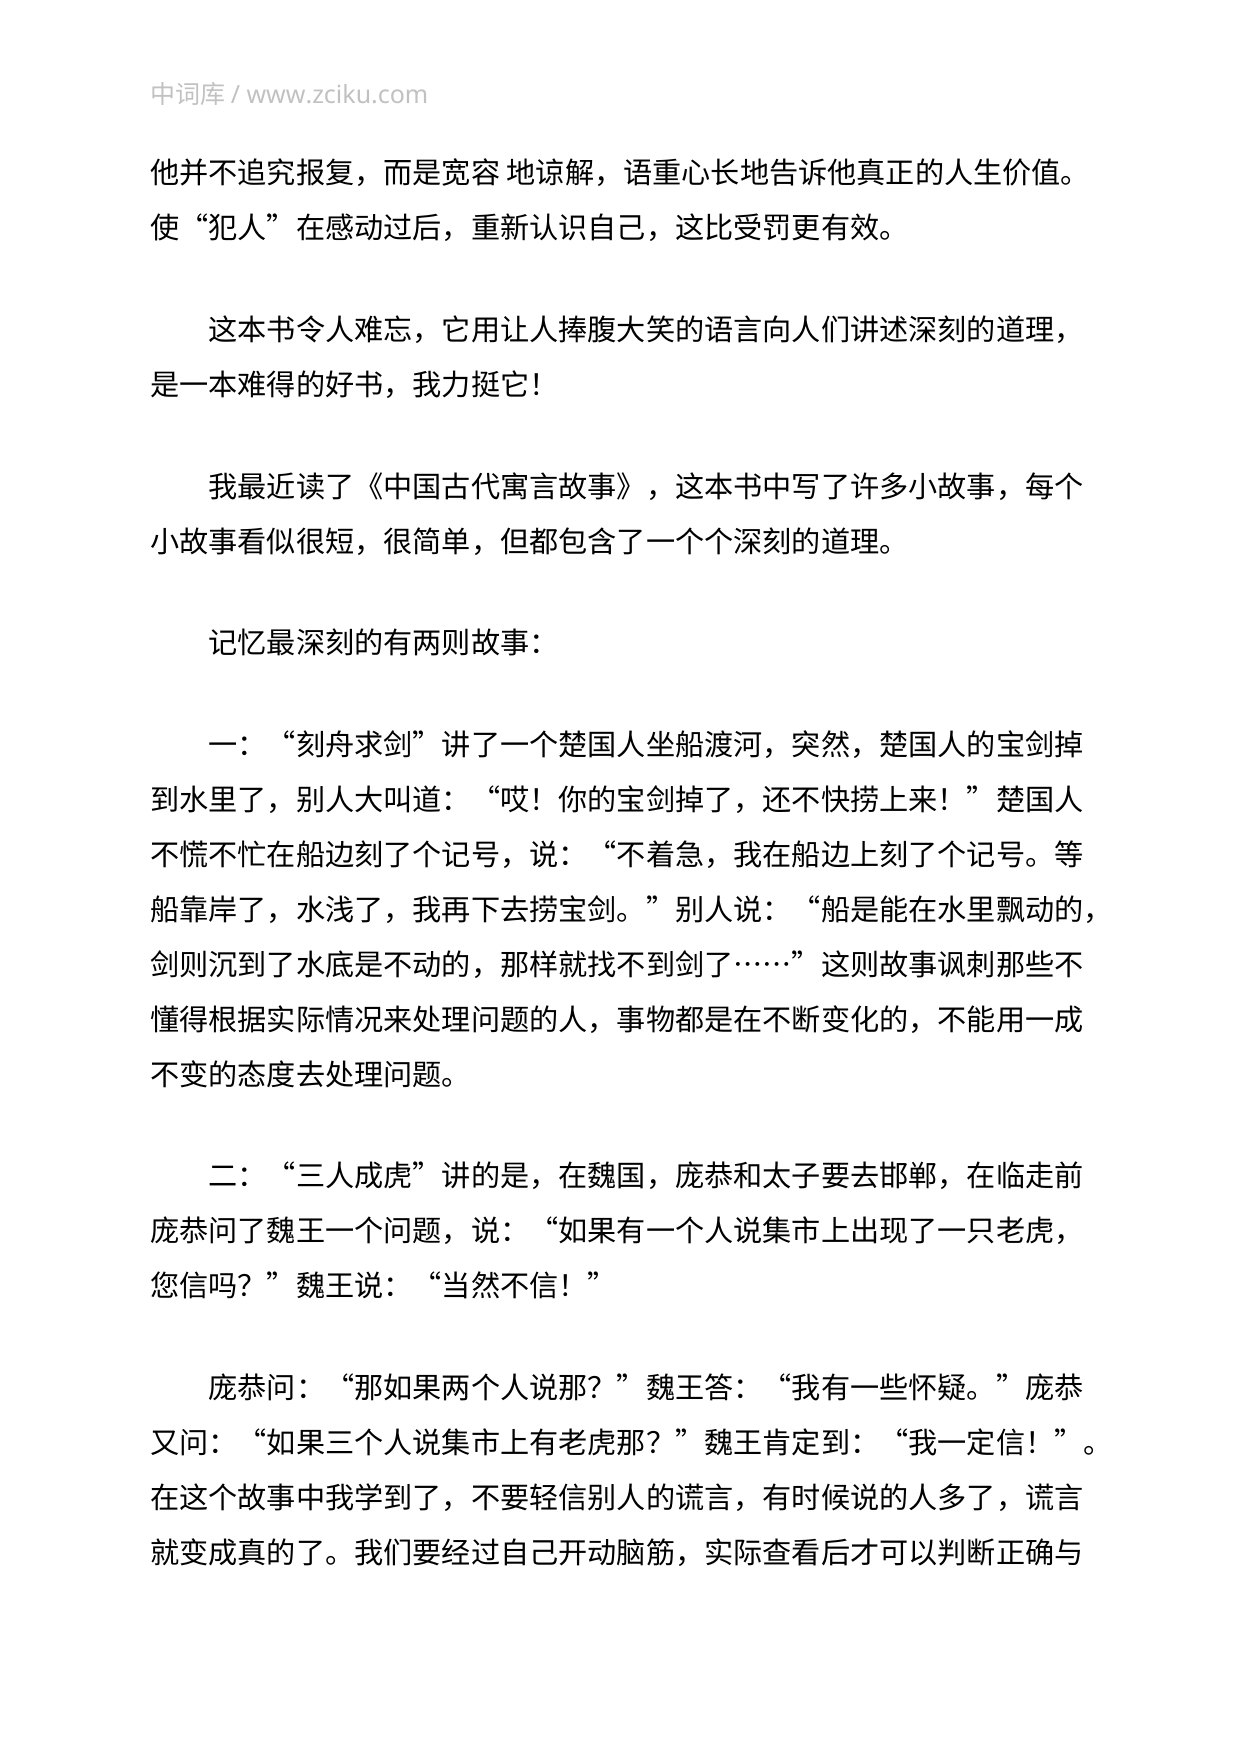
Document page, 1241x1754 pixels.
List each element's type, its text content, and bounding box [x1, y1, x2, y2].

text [150, 1364, 1090, 1571]
text 记忆最深刻的有两则故事： [150, 620, 1090, 662]
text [150, 150, 1090, 247]
text 一：“刻舟求剑”讲了一个楚国人坐船渡河，突然，楚国人的宝剑掉到水里了，别人大叫道：“哎！你的宝剑掉了，还不快捞上来！”楚国人不慌不忙在船边刻了个记号，说：“不着急，我在船边上刻了个记号。等船靠岸了，水浅了，我再下去捞宝剑。”别人说：“船是能在水里飘动的，剑则沉到了水底是不动的，那样就找不到剑了……”这则故事讽刺那些不懂得根据实际情况来处理问题的人，事物都是在不断变化的，不能用一成不变的态度去处理问题。 [150, 722, 1090, 1093]
text 我最近读了《中国古代寓言故事》，这本书中写了许多小故事，每个小故事看似很短，很简单，但都包含了一个个深刻的道理。 [150, 463, 1090, 561]
text 二：“三人成虎”讲的是，在魏国，庞恭和太子要去邯郸，在临走前庞恭问了魏王一个问题，说：“如果有一个人说集市上出现了一只老虎，您信吗？”魏王说：“当然不信！” [150, 1153, 1090, 1305]
text 这本书令人难忘，它用让人捧腹大笑的语言向人们讲述深刻的道理，是一本难得的好书，我力挺它！ [150, 307, 1090, 404]
